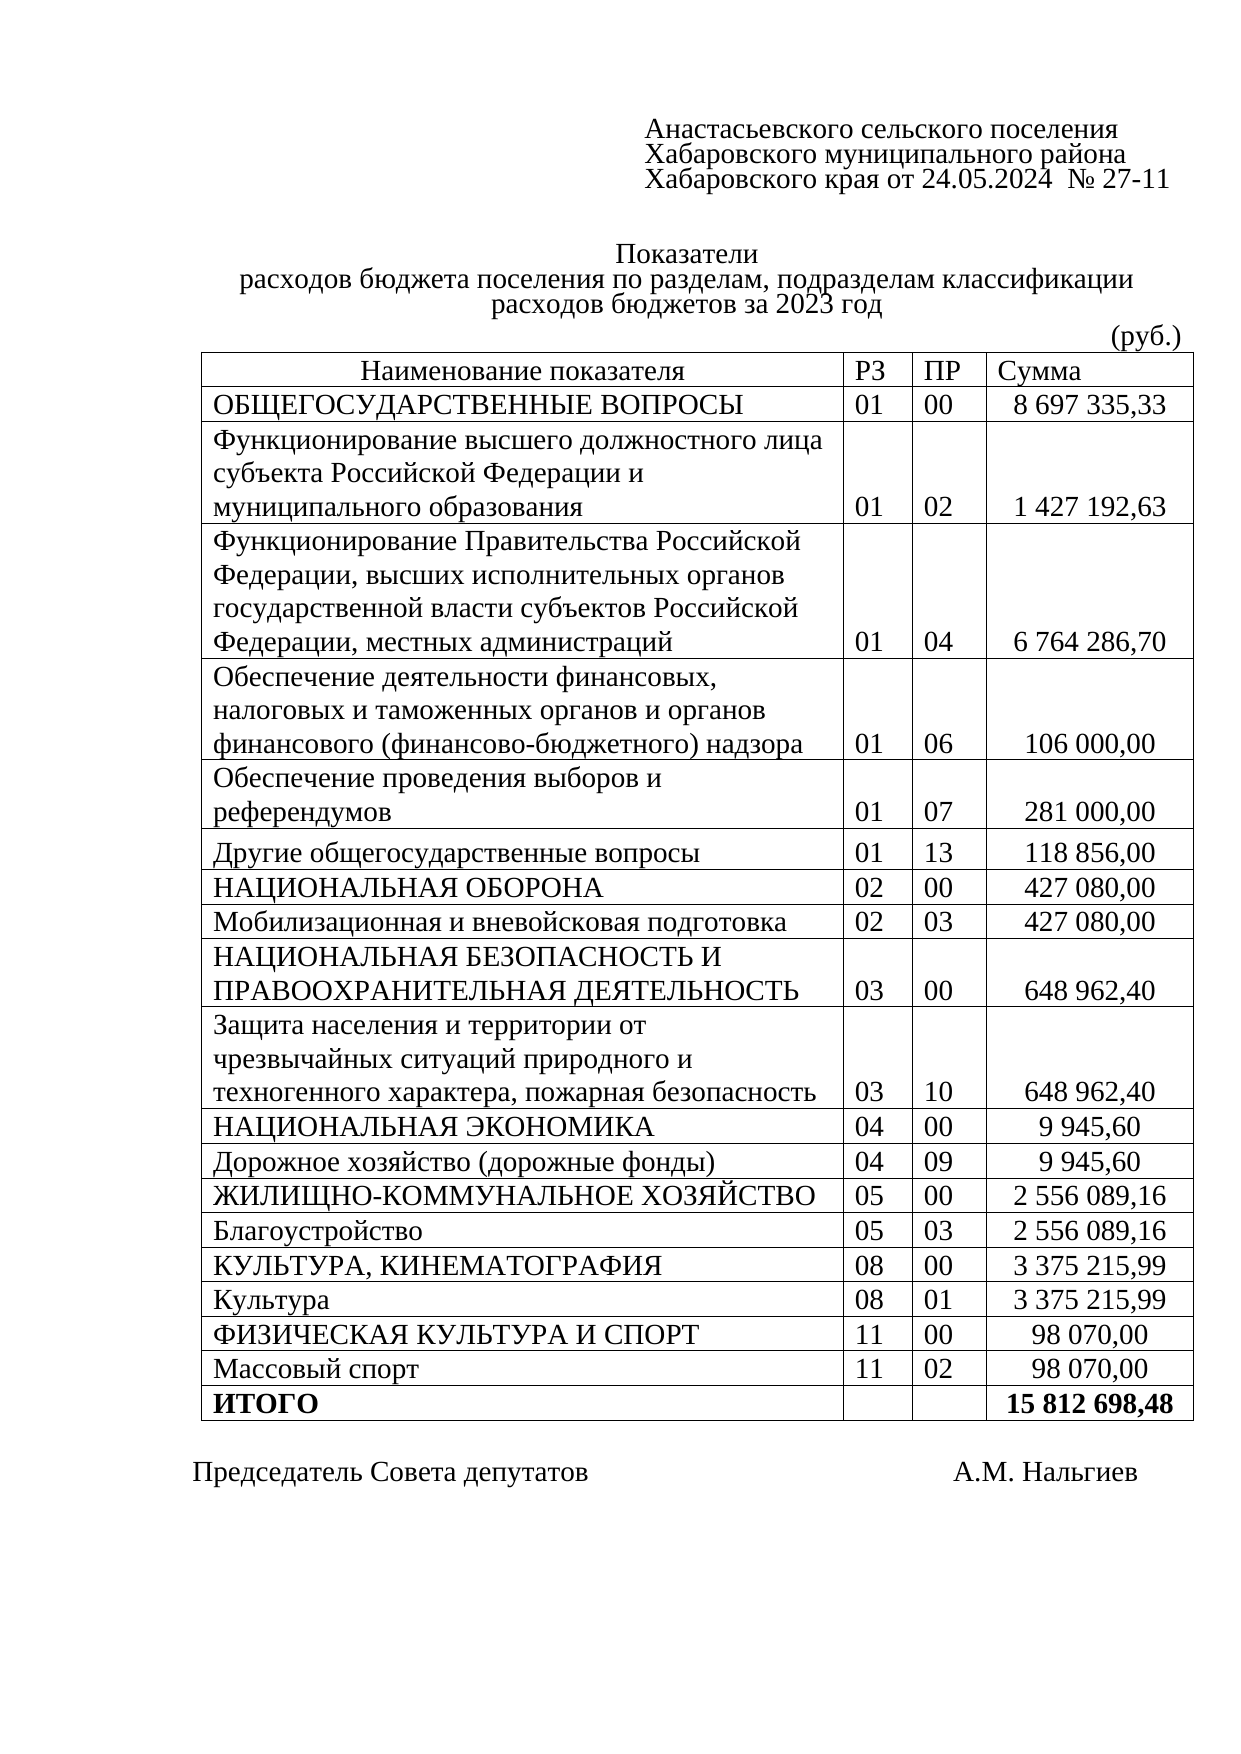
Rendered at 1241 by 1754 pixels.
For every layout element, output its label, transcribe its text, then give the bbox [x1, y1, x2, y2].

table_cell 648 962,40 [987, 1007, 1193, 1108]
table_header РЗ [844, 353, 912, 386]
table_cell ИТОГО [202, 1386, 843, 1419]
table_cell 03 [913, 1213, 986, 1247]
table_cell 00 [913, 387, 986, 421]
table_cell 3 375 215,99 [987, 1248, 1193, 1281]
table_cell 2 556 089,16 [987, 1213, 1193, 1247]
table_cell Благоустройство [202, 1213, 843, 1247]
table_cell Обеспечение деятельности финансовых, налоговых и таможенных органов и органов финансового (финансово-бюджетного) надзора [202, 659, 843, 759]
table_cell [913, 1386, 986, 1419]
table_cell 01 [913, 1282, 986, 1316]
text расходов бюджета поселения по разделам, подразделам классификации расходов бюджетов за 2023 год [192, 268, 1181, 318]
table_cell 00 [913, 939, 986, 1006]
table_cell 01 [844, 829, 912, 869]
text Анастасьевского сельского поселения [192, 118, 1181, 143]
table_cell Культура [202, 1282, 843, 1316]
table_cell 07 [913, 760, 986, 827]
table_cell Массовый спорт [202, 1351, 843, 1385]
text Хабаровского муниципального района [192, 143, 1181, 168]
table_cell 00 [913, 1248, 986, 1281]
table_cell 427 080,00 [987, 870, 1193, 903]
table_cell 02 [844, 905, 912, 938]
table_cell НАЦИОНАЛЬНАЯ ОБОРОНА [202, 870, 843, 903]
table_cell 04 [844, 1144, 912, 1177]
table_cell 6 764 286,70 [987, 524, 1193, 658]
table_cell 02 [913, 1351, 986, 1385]
table_cell ЖИЛИЩНО-КОММУНАЛЬНОЕ ХОЗЯЙСТВО [202, 1179, 843, 1212]
table_cell 04 [844, 1109, 912, 1143]
table_cell 281 000,00 [987, 760, 1193, 827]
table_cell 01 [844, 659, 912, 759]
table_cell 427 080,00 [987, 905, 1193, 938]
table_cell 15 812 698,48 [987, 1386, 1193, 1419]
table_cell 648 962,40 [987, 939, 1193, 1006]
table_cell Дорожное хозяйство (дорожные фонды) [202, 1144, 843, 1177]
table_cell 01 [844, 524, 912, 658]
table_cell 04 [913, 524, 986, 658]
table_cell Функционирование высшего должностного лица субъекта Российской Федерации и муниципального образования [202, 422, 843, 522]
table_cell 13 [913, 829, 986, 869]
table_cell 03 [844, 939, 912, 1006]
table_cell Защита населения и территории от чрезвычайных ситуаций природного и техногенного характера, пожарная безопасность [202, 1007, 843, 1108]
table_cell 2 556 089,16 [987, 1179, 1193, 1212]
table_cell 00 [913, 870, 986, 903]
table_cell 08 [844, 1282, 912, 1316]
table_cell 01 [844, 387, 912, 421]
table_cell 05 [844, 1213, 912, 1247]
text Хабаровского края от 24.05.2024 № 27-11 [192, 168, 1181, 193]
table_cell 98 070,00 [987, 1317, 1193, 1350]
text Показатели [192, 243, 1181, 268]
table_header Наименование показателя [202, 353, 843, 386]
table_cell 11 [844, 1351, 912, 1385]
table_cell НАЦИОНАЛЬНАЯ БЕЗОПАСНОСТЬ И ПРАВООХРАНИТЕЛЬНАЯ ДЕЯТЕЛЬНОСТЬ [202, 939, 843, 1006]
table_cell 02 [844, 870, 912, 903]
table_header ПР [913, 353, 986, 386]
table_cell Функционирование Правительства Российской Федерации, высших исполнительных органов государственной власти субъектов Российской Федерации, местных администраций [202, 524, 843, 658]
table_cell Обеспечение проведения выборов и референдумов [202, 760, 843, 827]
table_cell Мобилизационная и вневойсковая подготовка [202, 905, 843, 938]
table_cell 02 [913, 422, 986, 522]
table_cell 3 375 215,99 [987, 1282, 1193, 1316]
table_cell 9 945,60 [987, 1144, 1193, 1177]
table_cell 98 070,00 [987, 1351, 1193, 1385]
table_cell Другие общегосударственные вопросы [202, 829, 843, 869]
table_cell 10 [913, 1007, 986, 1108]
text (руб.) [192, 318, 1181, 352]
table_cell 118 856,00 [987, 829, 1193, 869]
text Председатель Совета депутатов А.М. Нальгиев [192, 1454, 1181, 1488]
table_cell 03 [844, 1007, 912, 1108]
table_cell 06 [913, 659, 986, 759]
table_cell ОБЩЕГОСУДАРСТВЕННЫЕ ВОПРОСЫ [202, 387, 843, 421]
table_cell 09 [913, 1144, 986, 1177]
table_cell 01 [844, 760, 912, 827]
table_cell 8 697 335,33 [987, 387, 1193, 421]
table_cell 00 [913, 1179, 986, 1212]
table_cell 11 [844, 1317, 912, 1350]
table_cell [844, 1386, 912, 1419]
table_cell 01 [844, 422, 912, 522]
table_cell 106 000,00 [987, 659, 1193, 759]
table_cell 00 [913, 1109, 986, 1143]
table_cell 1 427 192,63 [987, 422, 1193, 522]
table_cell 00 [913, 1317, 986, 1350]
table_cell 03 [913, 905, 986, 938]
table_cell 9 945,60 [987, 1109, 1193, 1143]
table_cell 08 [844, 1248, 912, 1281]
table_cell 05 [844, 1179, 912, 1212]
table_cell ФИЗИЧЕСКАЯ КУЛЬТУРА И СПОРТ [202, 1317, 843, 1350]
table_cell КУЛЬТУРА, КИНЕМАТОГРАФИЯ [202, 1248, 843, 1281]
table_header Сумма [987, 353, 1193, 386]
table_cell НАЦИОНАЛЬНАЯ ЭКОНОМИКА [202, 1109, 843, 1143]
